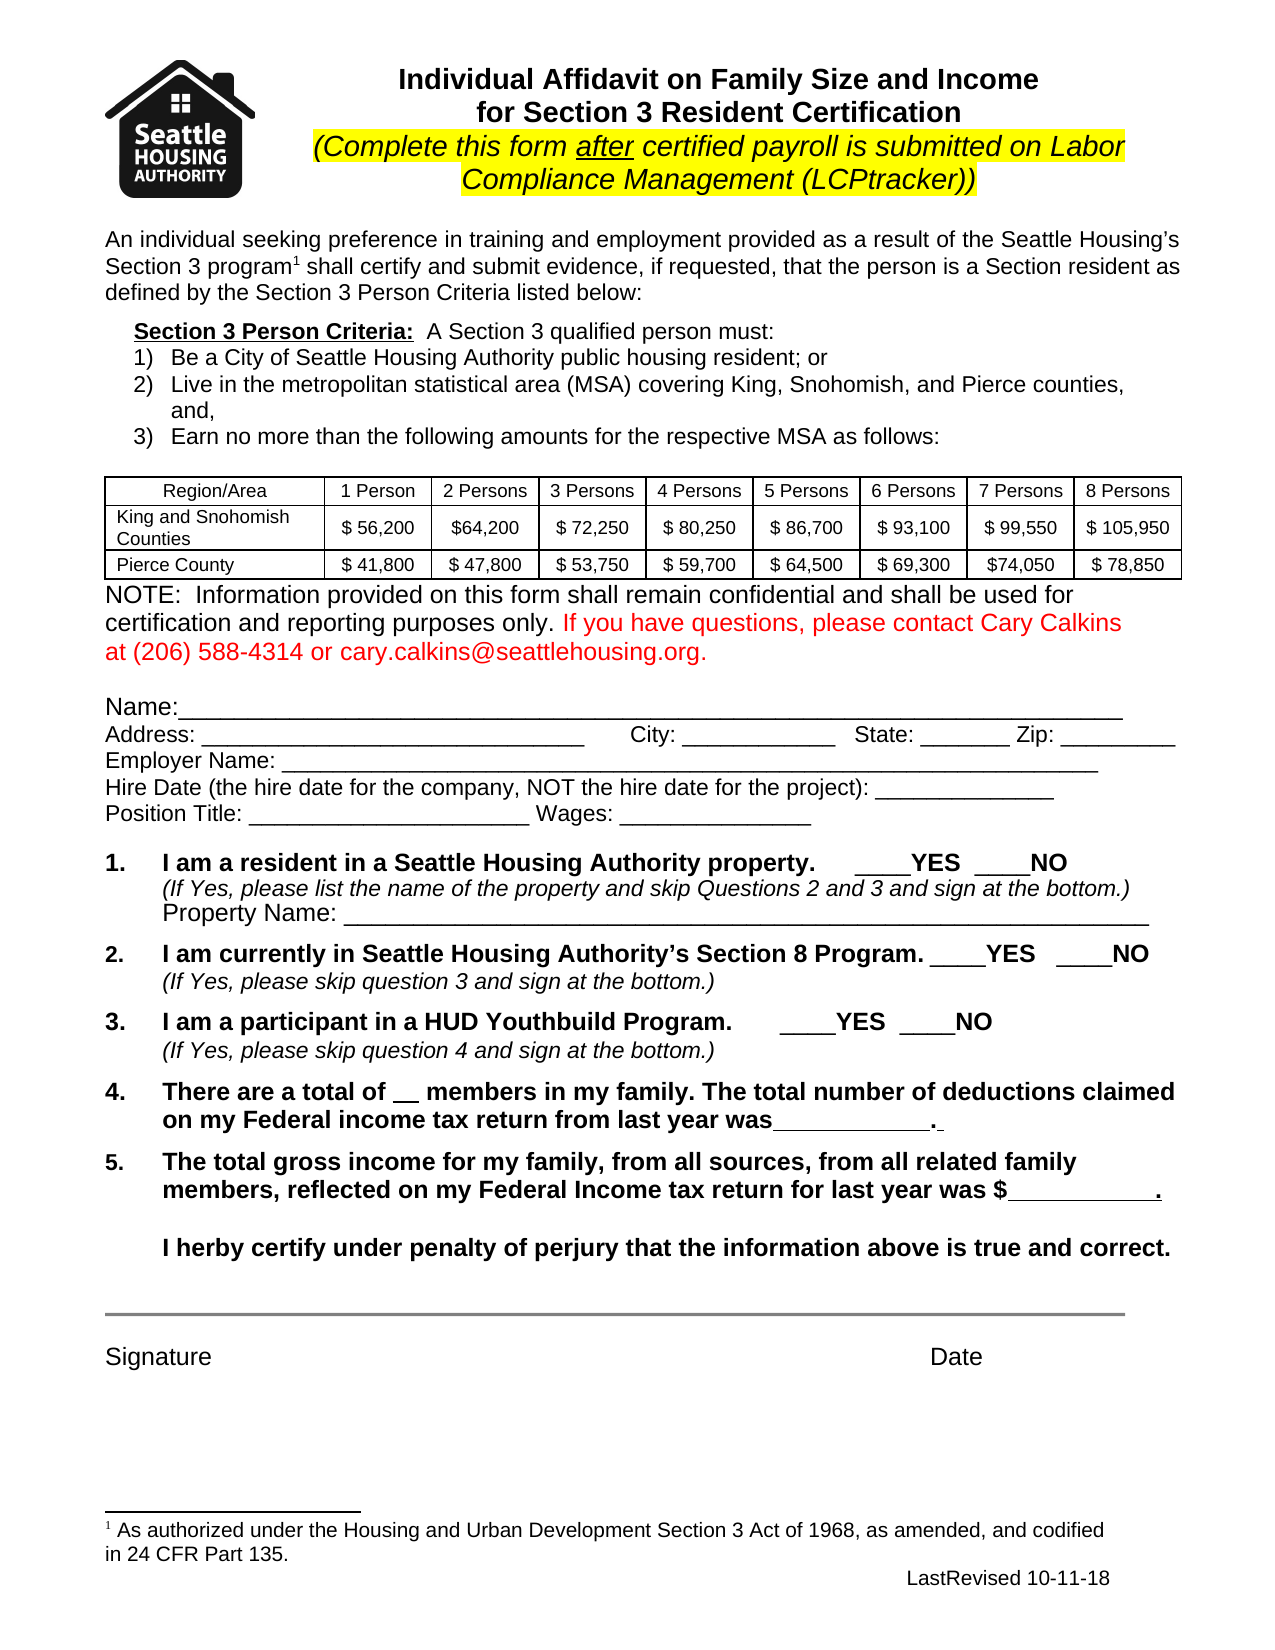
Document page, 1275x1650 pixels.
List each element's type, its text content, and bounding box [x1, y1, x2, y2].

list The total gross income for my family, from all sources, from all related family members, reflected on my Federal Income tax return for last year was $ . I herby certify under penalty of perjury that the information above is true and correct. [105, 1147, 1181, 1262]
text Hire Date (the hire date for the company, NOT the hire date for the project): ______________ [105, 774, 1181, 800]
table_header 3 Persons [540, 478, 645, 505]
list Be a City of Seattle Housing Authority public housing resident; or [133, 344, 1125, 371]
table_header 4 Persons [647, 478, 752, 505]
table_cell $ 59,700 [647, 551, 752, 578]
table_header 8 Persons [1075, 478, 1181, 505]
text Employer Name: ________________________________________________________________ [105, 747, 1181, 774]
list Live in the metropolitan statistical area (MSA) covering King, Snohomish, and Pierce counties, and, [133, 371, 1125, 423]
text An individual seeking preference in training and employment provided as a result of the Seattle Housing’s Section 3 program shall certify and submit evidence, if requested, that the person is a Section resident as defined by the Section 3 Person Criteria listed below: [105, 226, 1181, 305]
list Earn no more than the following amounts for the respective MSA as follows: [133, 423, 1125, 449]
table_cell $ 80,250 [647, 506, 752, 549]
table_header Region/Area [106, 478, 324, 505]
table_cell $ 47,800 [432, 551, 538, 578]
table_cell $ 72,250 [540, 506, 645, 549]
table_header 2 Persons [432, 478, 538, 505]
table_header 7 Persons [968, 478, 1073, 505]
picture [105, 60, 255, 198]
table_cell $ 105,950 [1075, 506, 1181, 549]
table_cell $ 53,750 [540, 551, 645, 578]
table_cell Pierce County [106, 551, 324, 578]
table_cell King and Snohomish Counties [106, 506, 324, 549]
table_cell $ 56,200 [325, 506, 431, 549]
table_header 5 Persons [754, 478, 859, 505]
text Signature Date [105, 1342, 1181, 1370]
table_cell $ 69,300 [861, 551, 966, 578]
table_cell $64,200 [432, 506, 538, 549]
table_cell $74,050 [968, 551, 1073, 578]
table_cell $ 93,100 [861, 506, 966, 549]
table_cell $ 86,700 [754, 506, 859, 549]
list I am currently in Seattle Housing Authority’s Section 8 Program. ____YES ____NO (If Yes, please skip question 3 and sign at the bottom.) [105, 939, 1182, 994]
text Position Title: ______________________ Wages: _______________ [105, 800, 1181, 826]
text Address: ______________________________ City: ____________ State: _______ Zip: _________ [105, 721, 1181, 747]
table_cell $ 41,800 [325, 551, 431, 578]
text Section 3 Person Criteria: A Section 3 qualified person must: [133, 318, 1125, 344]
list I am a participant in a HUD Youthbuild Program. ____YES ____NO (If Yes, please skip question 4 and sign at the bottom.) [105, 1007, 1182, 1064]
list I am a resident in a Seattle Housing Authority property. ____YES ____NO (If Yes, please list the name of the property and skip Questions 2 and 3 and sign at the bottom.) Property Name: __________________________________________________________ [105, 851, 1182, 926]
table_header 1 Person [325, 478, 431, 505]
list There are a total of members in my family. The total number of deductions claimed on my Federal income tax return from last year was . [105, 1077, 1182, 1134]
table_header 6 Persons [861, 478, 966, 505]
text NOTE: Information provided on this form shall remain confidential and shall be used for certification and reporting purposes only. If you have questions, please contact Cary Calkins at (206) 588-4314 or cary.calkins@seattlehousing.org. Name:____________________________________________________________________ [105, 580, 1125, 721]
table_cell $ 99,550 [968, 506, 1073, 549]
table_cell $ 64,500 [754, 551, 859, 578]
table_cell $ 78,850 [1075, 551, 1181, 578]
